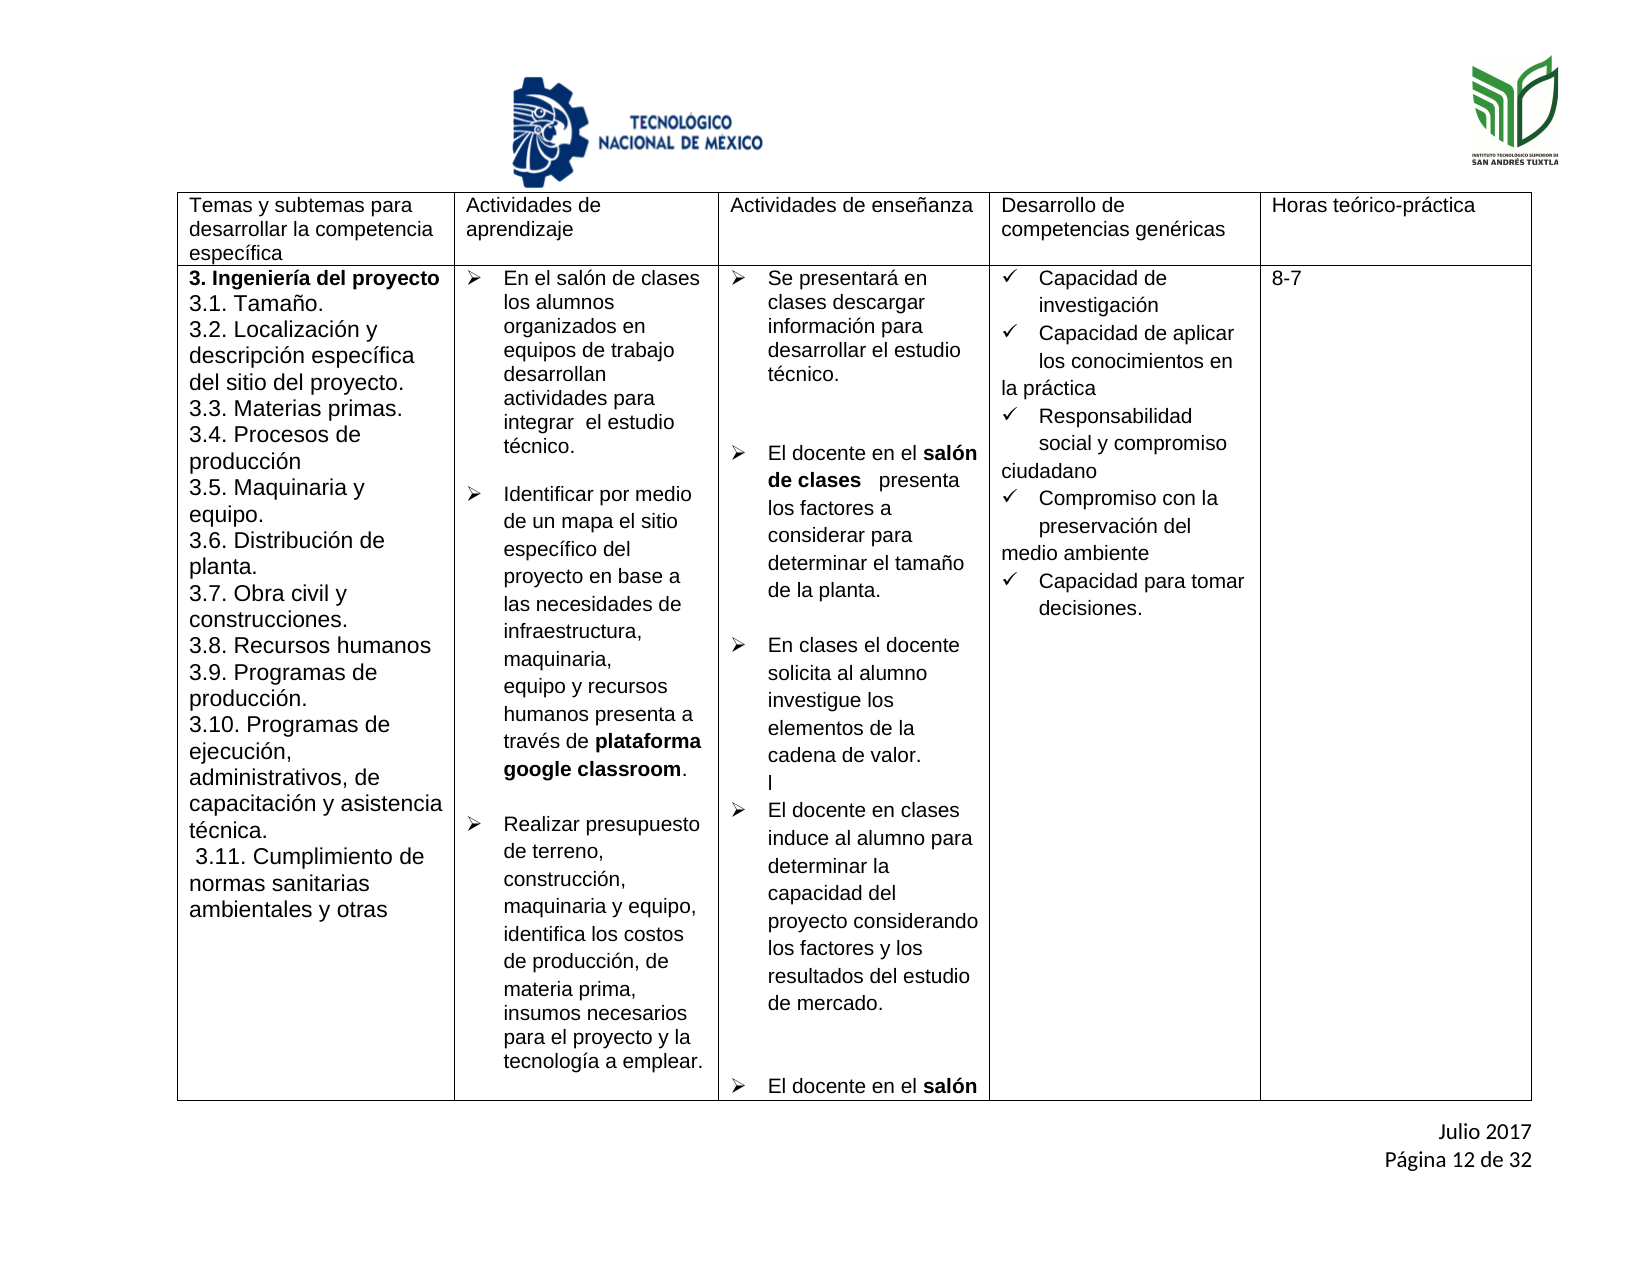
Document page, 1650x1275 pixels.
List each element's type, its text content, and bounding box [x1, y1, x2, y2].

table_header Actividades de enseñanza [719, 193, 989, 265]
table_header Actividades de aprendizaje [455, 193, 718, 265]
table_header Temas y subtemas para desarrollar la competencia específica [178, 193, 454, 265]
picture [1472, 55, 1559, 165]
picture [503, 73, 772, 192]
table_cell 8-7 [1261, 266, 1531, 1100]
table_header Desarrollo de competencias genéricas [990, 193, 1260, 265]
table_header Horas teórico-práctica [1261, 193, 1531, 265]
